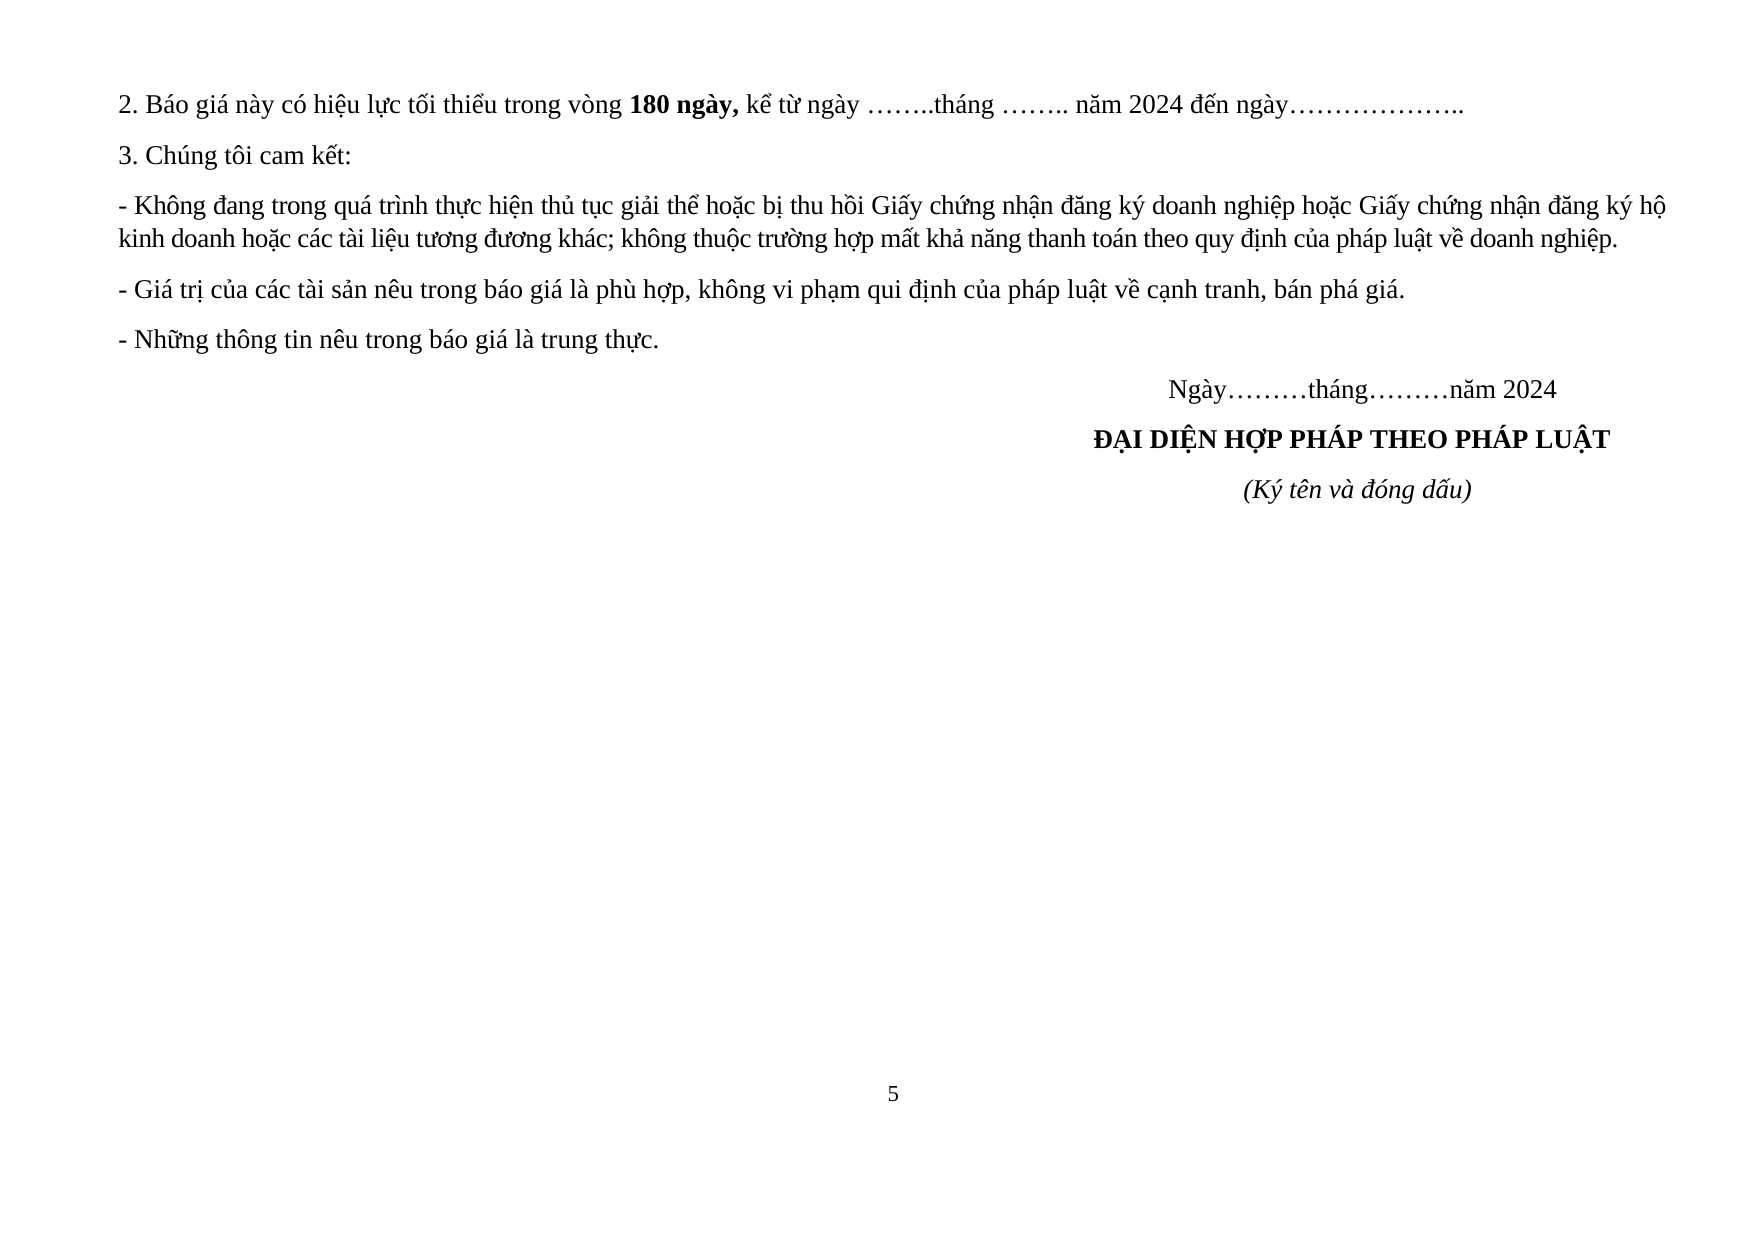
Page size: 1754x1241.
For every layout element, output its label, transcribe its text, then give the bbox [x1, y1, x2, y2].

text (Ký tên và đóng dấu) [118, 474, 1668, 505]
text 3. Chúng tôi cam kết: [118, 139, 1668, 170]
text - Những thông tin nêu trong báo giá là trung thực. [118, 323, 1668, 354]
text - Giá trị của các tài sản nêu trong báo giá là phù hợp, không vi phạm qui định của pháp luật về cạnh tranh, bán phá giá. [118, 273, 1668, 304]
text Ngày………tháng………năm 2024 [118, 373, 1668, 404]
text 2. Báo giá này có hiệu lực tối thiểu trong vòng 180 ngày, kể từ ngày ……..tháng …….. năm 2024 đến ngày……………….. [118, 89, 1668, 120]
text - Không đang trong quá trình thực hiện thủ tục giải thể hoặc bị thu hồi Giấy chứng nhận đăng ký doanh nghiệp hoặc Giấy chứng nhận đăng ký hộ kinh doanh hoặc các tài liệu tương đương khác; không thuộc trường hợp mất khả năng thanh toán theo quy định của pháp luật về doanh nghiệp. [118, 189, 1668, 254]
text ĐẠI DIỆN HỢP PHÁP THEO PHÁP LUẬT [118, 423, 1668, 454]
